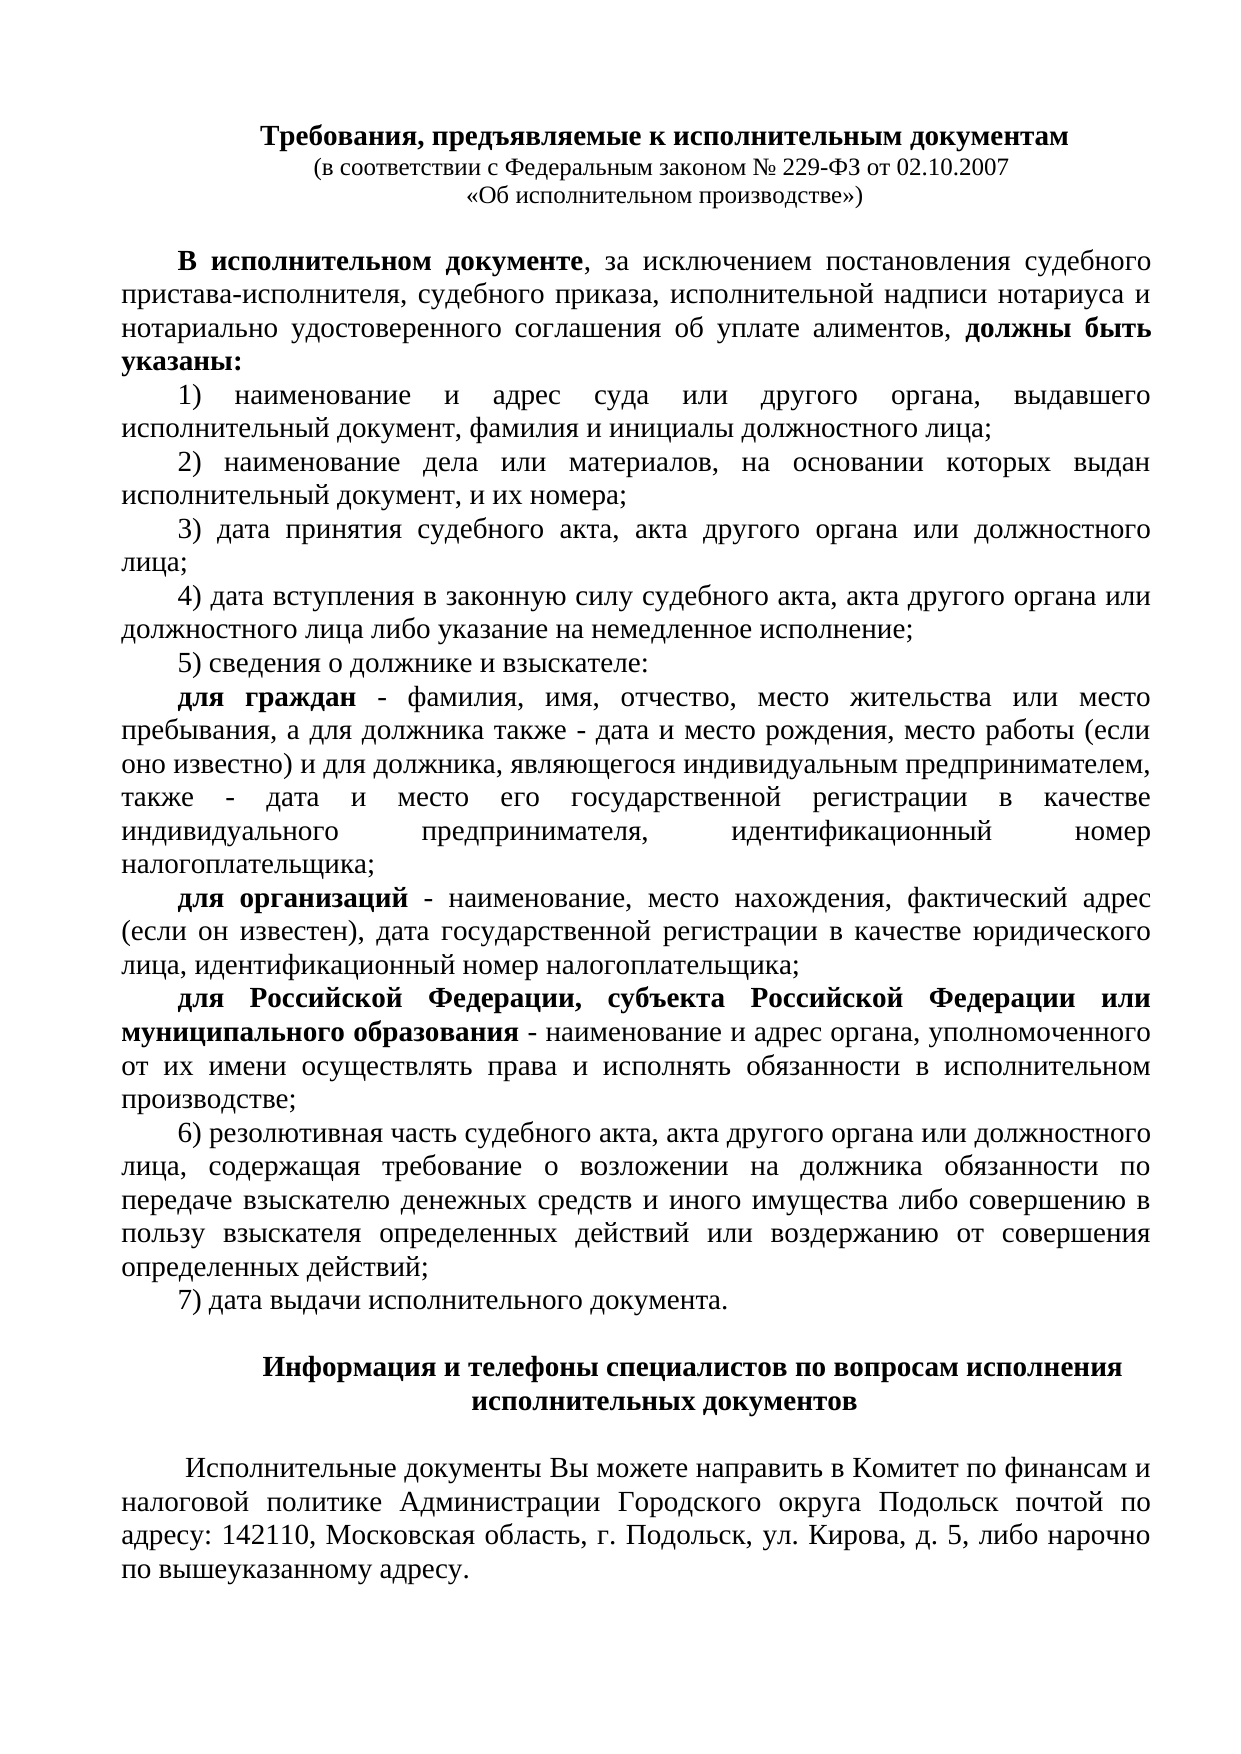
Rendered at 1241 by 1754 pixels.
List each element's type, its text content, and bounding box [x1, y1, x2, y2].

text 3) дата принятия судебного акта, акта другого органа или должностного лица; [121, 511, 1152, 578]
text 4) дата вступления в законную силу судебного акта, акта другого органа или должностного лица либо указание на немедленное исполнение; [121, 578, 1152, 645]
text для Российской Федерации, субъекта Российской Федерации или муниципального образования - наименование и адрес органа, уполномоченного от их имени осуществлять права и исполнять обязанности в исполнительном производстве; [121, 981, 1152, 1115]
text Исполнительные документы Вы можете направить в Комитет по финансам и налоговой политике Администрации Городского округа Подольск почтой по адресу: 142110, Московская область, г. Подольск, ул. Кирова, д. 5, либо нарочно по вышеуказанному адресу. [121, 1450, 1152, 1584]
text 6) резолютивная часть судебного акта, акта другого органа или должностного лица, содержащая требование о возложении на должника обязанности по передаче взыскателю денежных средств и иного имущества либо совершению в пользу взыскателя определенных действий или воздержанию от совершения определенных действий; [121, 1115, 1152, 1282]
text Информация и телефоны специалистов по вопросам исполнения исполнительных документов [177, 1349, 1152, 1417]
text Требования, предъявляемые к исполнительным документам (в соответствии с Федеральным законом № 229-ФЗ от 02.10.2007 «Об исполнительном производстве») [177, 118, 1152, 209]
text для организаций - наименование, место нахождения, фактический адрес (если он известен), дата государственной регистрации в качестве юридического лица, идентификационный номер налогоплательщика; [121, 880, 1152, 981]
text 1) наименование и адрес суда или другого органа, выдавшего исполнительный документ, фамилия и инициалы должностного лица; [121, 377, 1152, 444]
text 7) дата выдачи исполнительного документа. [121, 1282, 1152, 1316]
text 2) наименование дела или материалов, на основании которых выдан исполнительный документ, и их номера; [121, 444, 1152, 511]
text В исполнительном документе, за исключением постановления судебного пристава-исполнителя, судебного приказа, исполнительной надписи нотариуса и нотариально удостоверенного соглашения об уплате алиментов, должны быть указаны: [121, 243, 1152, 377]
text 5) сведения о должнике и взыскателе: [121, 645, 1152, 679]
text для граждан - фамилия, имя, отчество, место жительства или место пребывания, а для должника также - дата и место рождения, место работы (если оно известно) и для должника, являющегося индивидуальным предпринимателем, также - дата и место его государственной регистрации в качестве индивидуального предпринимателя, идентификационный номер налогоплательщика; [121, 679, 1152, 880]
